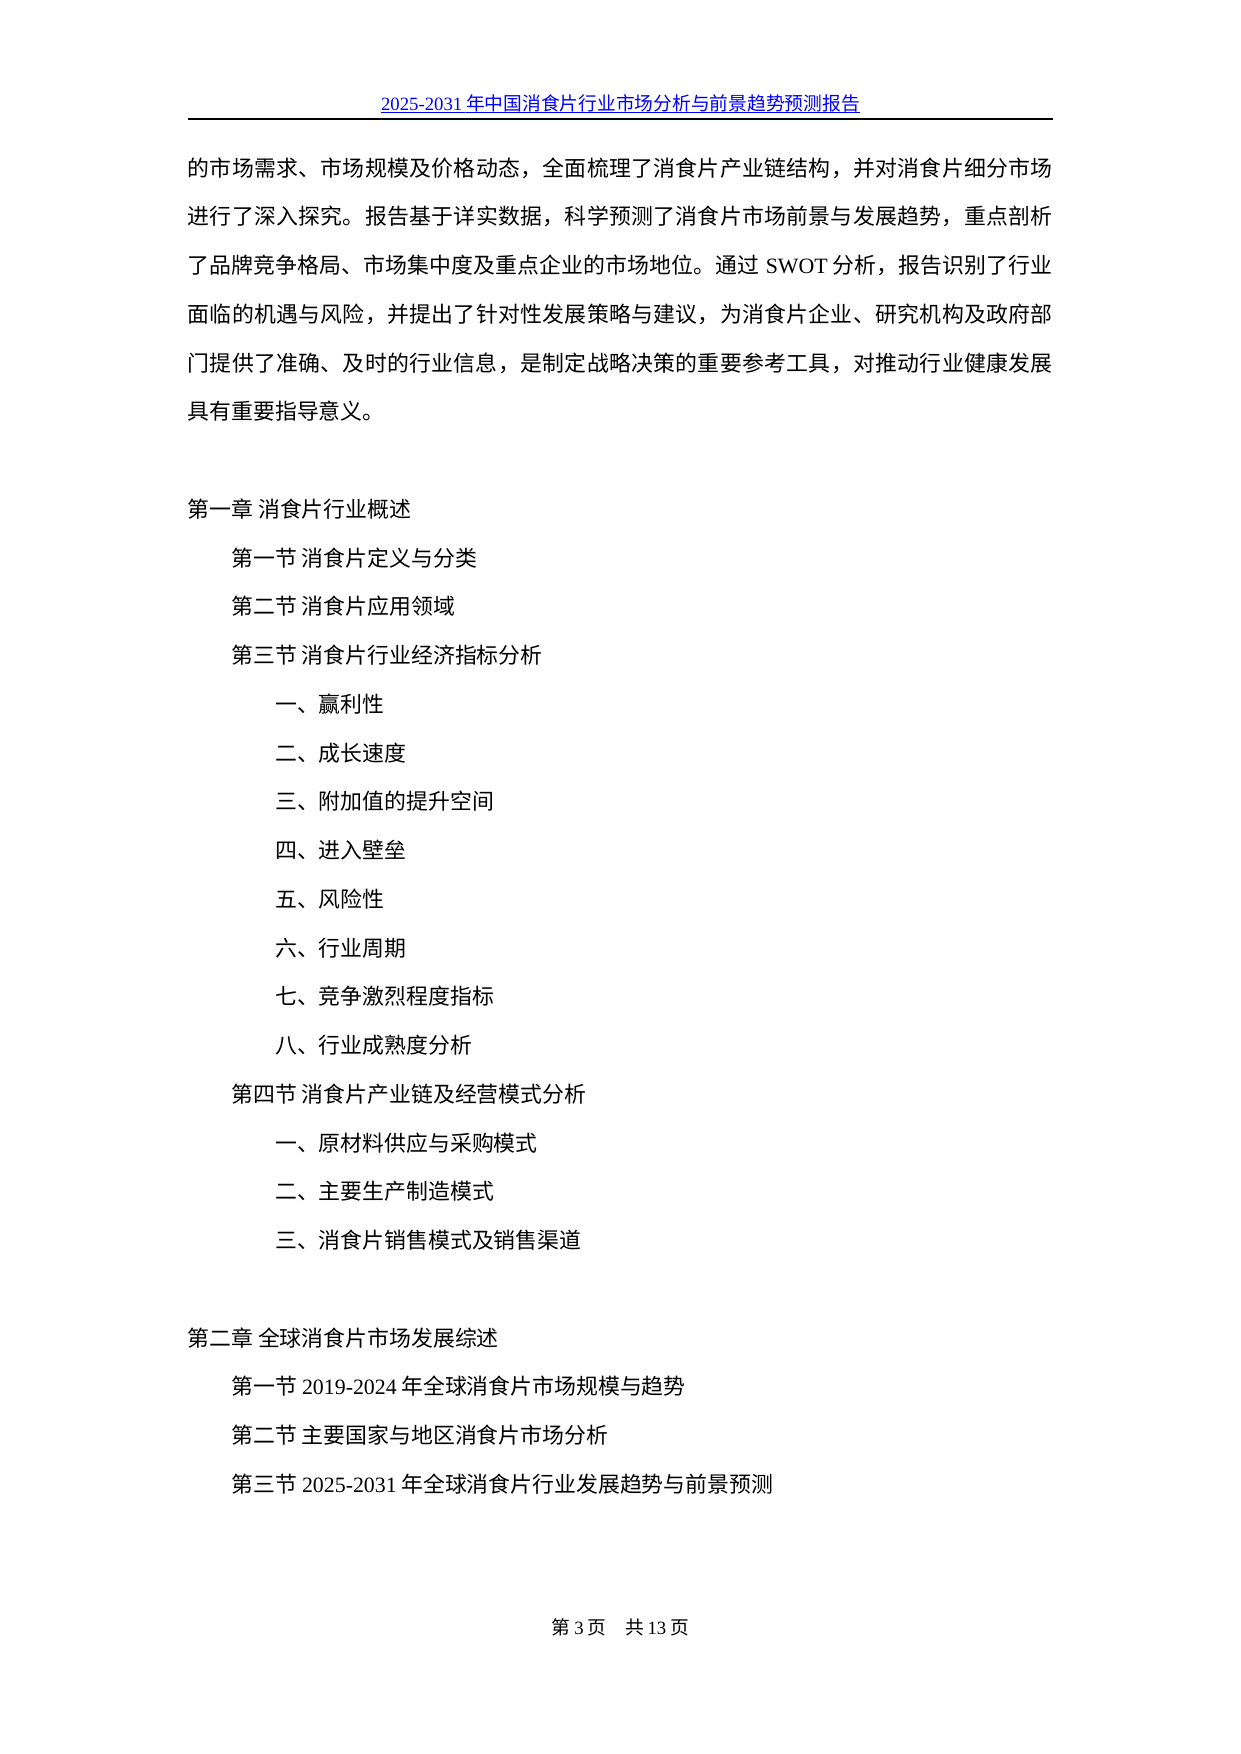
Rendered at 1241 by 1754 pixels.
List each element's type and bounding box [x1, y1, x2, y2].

text [187, 150, 1053, 1499]
